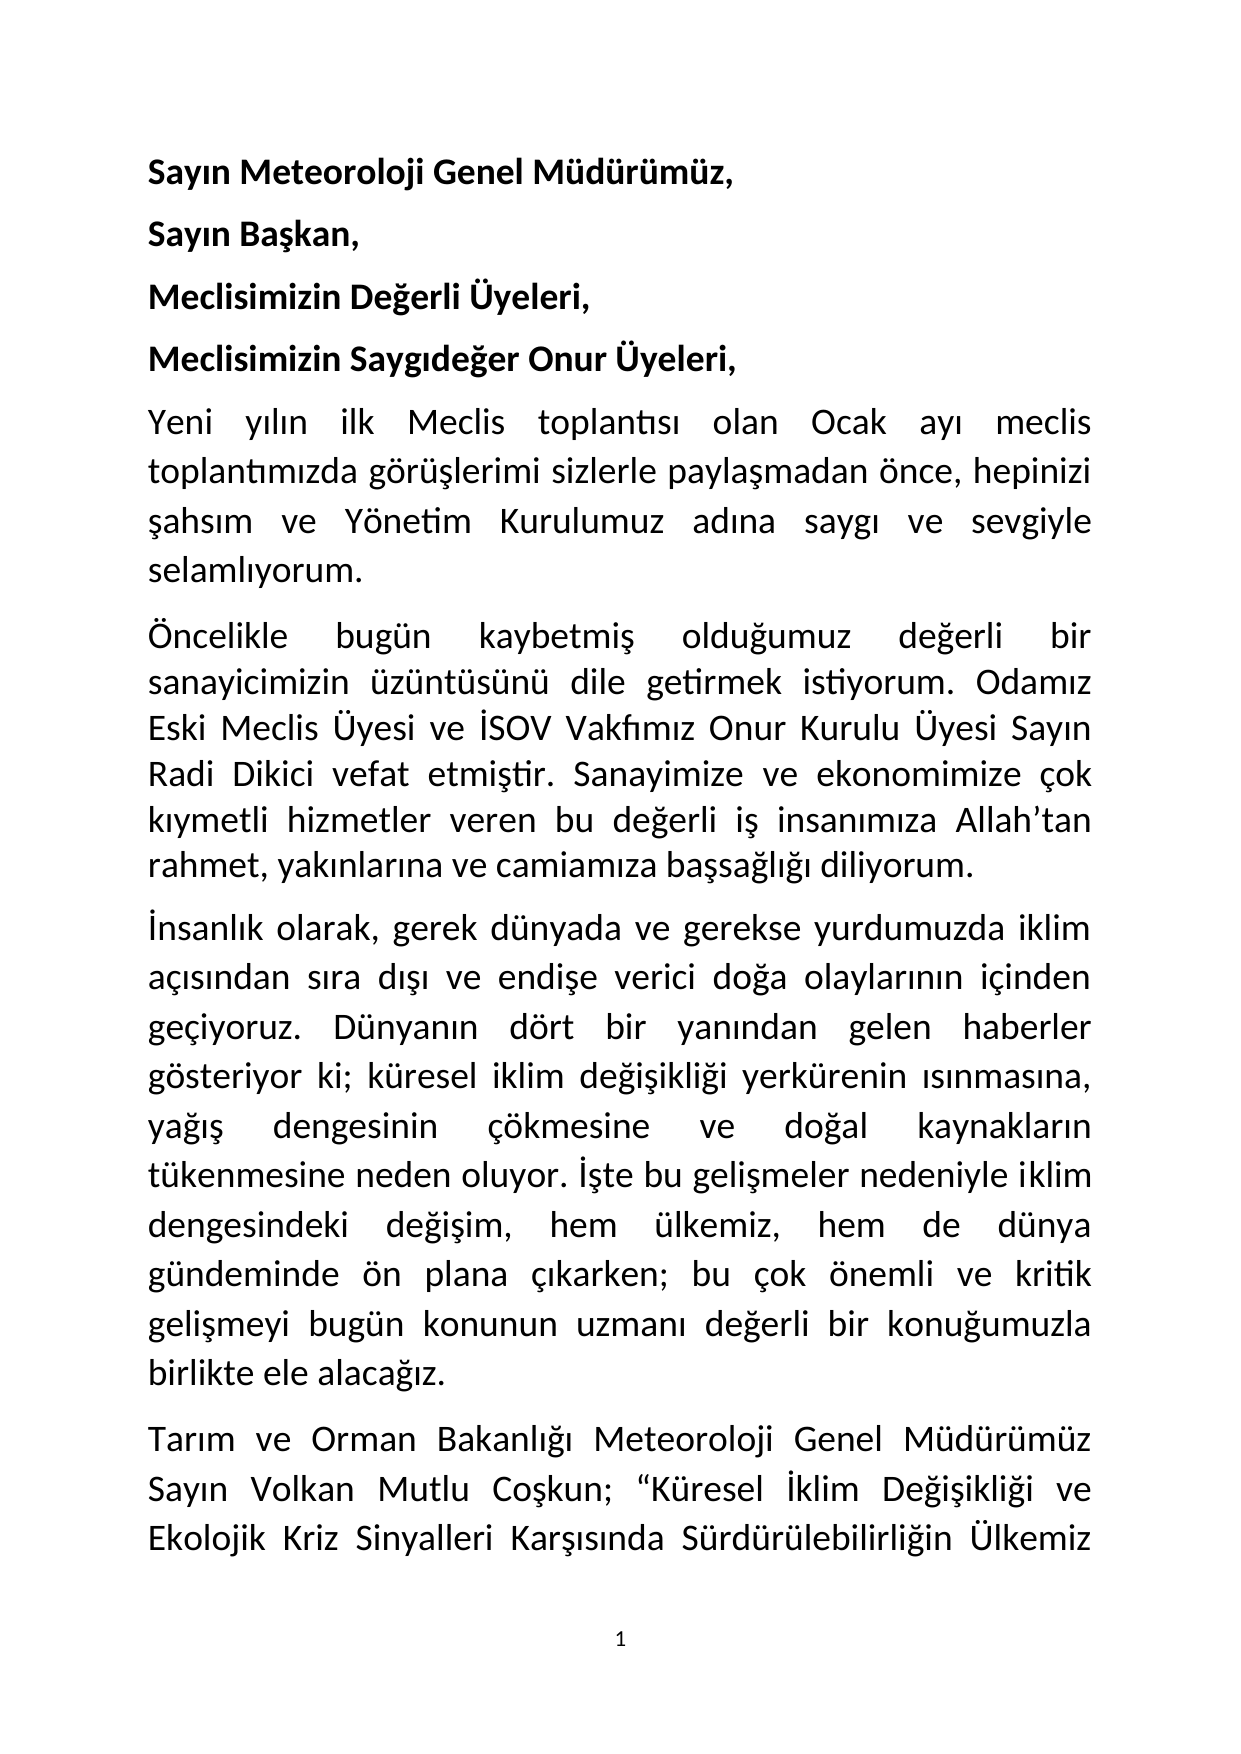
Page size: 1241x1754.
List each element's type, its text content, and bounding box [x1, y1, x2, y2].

text Meclisimizin Değerli Üyeleri, [148, 273, 1093, 318]
text Öncelikle bugün kaybetmiş olduğumuz değerli bir sanayicimizin üzüntüsünü dile getirmek istiyorum. Odamız Eski Meclis Üyesi ve İSOV Vakfımız Onur Kurulu Üyesi Sayın Radi Dikici vefat etmiştir. Sanayimize ve ekonomimize çok kıymetli hizmetler veren bu değerli iş insanımıza Allah’tan rahmet, yakınlarına ve camiamıza başsağlığı diliyorum. [148, 612, 1093, 887]
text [148, 1415, 1093, 1560]
text Meclisimizin Saygıdeğer Onur Üyeleri, [148, 335, 1093, 381]
text Sayın Başkan, [148, 210, 1093, 256]
text İnsanlık olarak, gerek dünyada ve gerekse yurdumuzda iklim açısından sıra dışı ve endişe verici doğa olaylarının içinden geçiyoruz. Dünyanın dört bir yanından gelen haberler gösteriyor ki; küresel iklim değişikliği yerkürenin ısınmasına, yağış dengesinin çökmesine ve doğal kaynakların tükenmesine neden oluyor. İşte bu gelişmeler nedeniyle iklim dengesindeki değişim, hem ülkemiz, hem de dünya gündeminde ön plana çıkarken; bu çok önemli ve kritik gelişmeyi bugün konunun uzmanı değerli bir konuğumuzla birlikte ele alacağız. [148, 904, 1093, 1395]
text Yeni yılın ilk Meclis toplantısı olan Ocak ayı meclis toplantımızda görüşlerimi sizlerle paylaşmadan önce, hepinizi şahsım ve Yönetim Kurulumuz adına saygı ve sevgiyle selamlıyorum. [148, 398, 1093, 592]
text Sayın Meteoroloji Genel Müdürümüz, [148, 148, 1093, 193]
